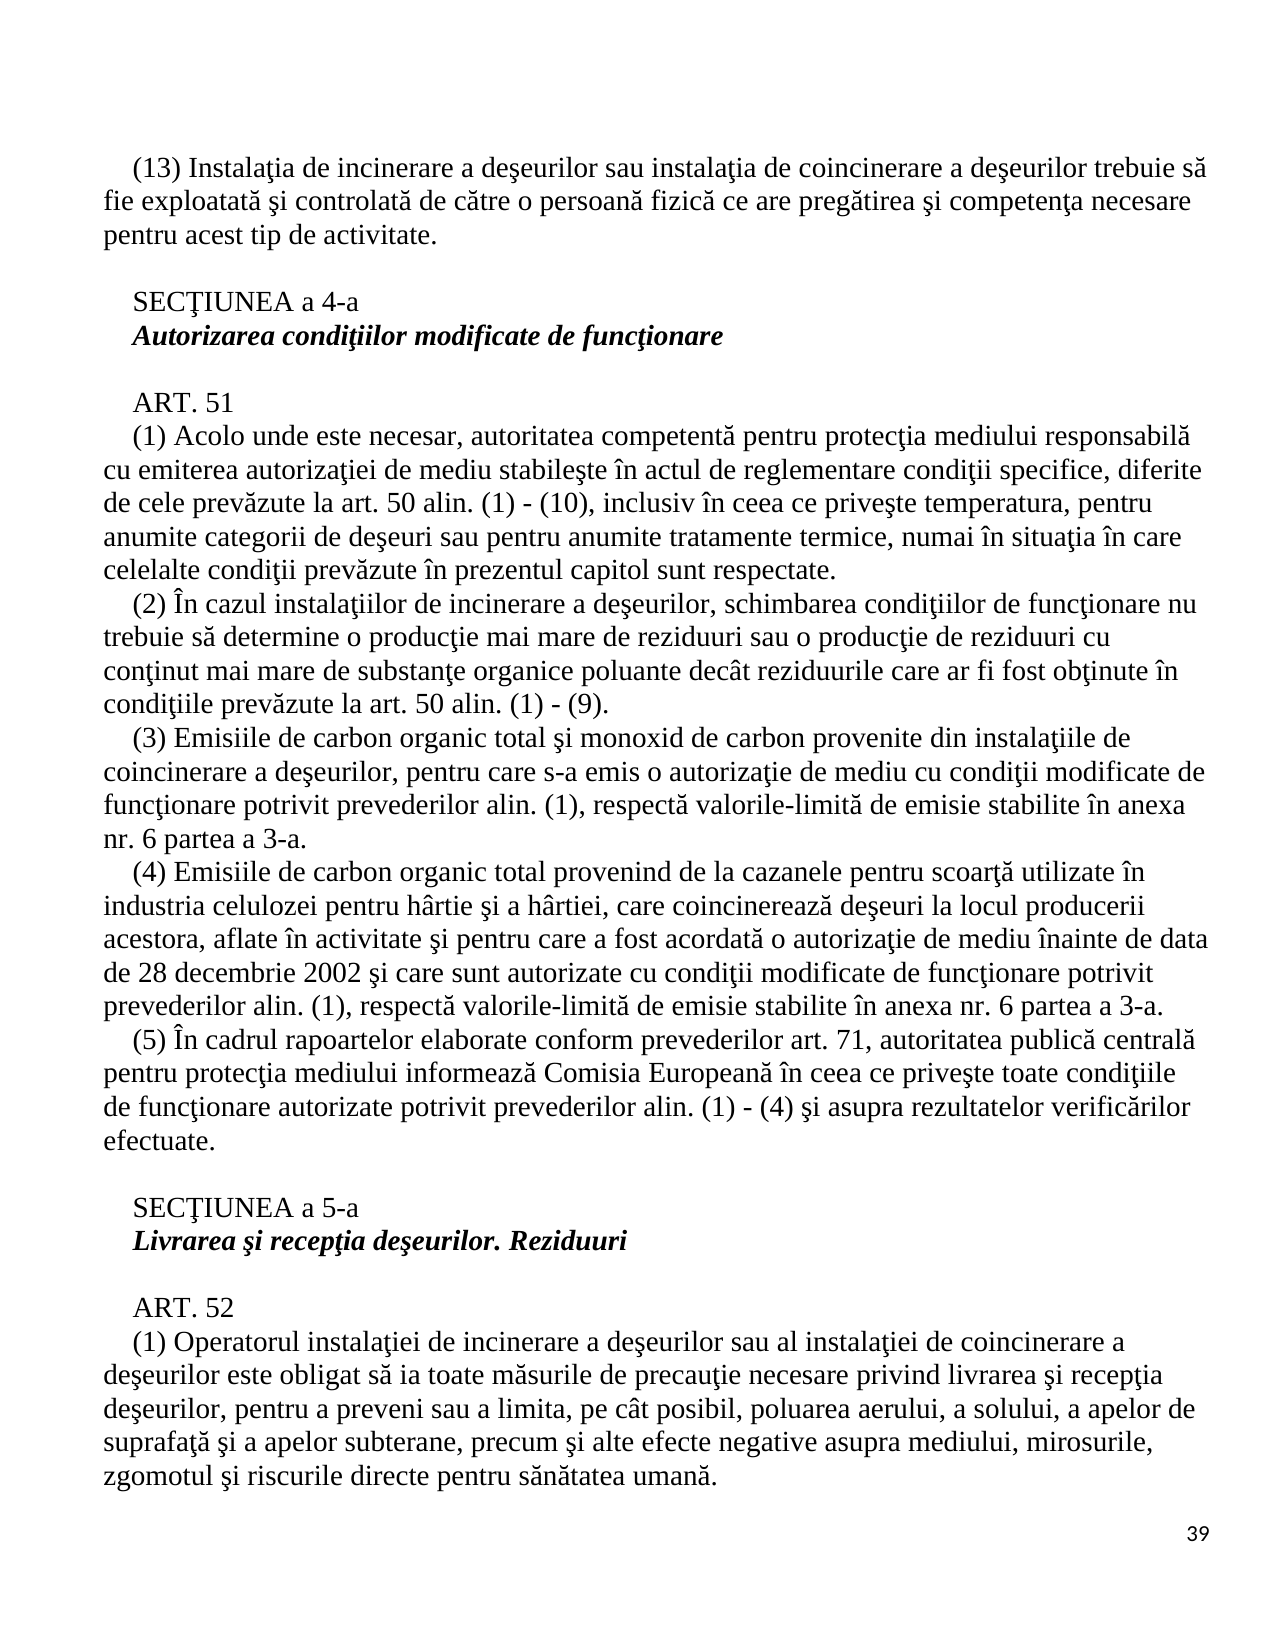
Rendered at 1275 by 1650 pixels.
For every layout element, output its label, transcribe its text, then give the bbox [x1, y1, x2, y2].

text (13) Instalaţia de incinerare a deşeurilor sau instalaţia de coincinerare a deşeurilor trebuie să fie exploatată şi controlată de către o persoană fizică ce are pregătirea şi competenţa necesare pentru acest tip de activitate. [103, 150, 1209, 251]
text SECŢIUNEA a 5-a [103, 1190, 1209, 1223]
text (5) În cadrul rapoartelor elaborate conform prevederilor art. 71, autoritatea publică centrală pentru protecţia mediului informează Comisia Europeană în ceea ce priveşte toate condiţiile de funcţionare autorizate potrivit prevederilor alin. (1) - (4) şi asupra rezultatelor verificărilor efectuate. [103, 1022, 1209, 1156]
text ART. 51 [103, 385, 1209, 418]
text ART. 52 [103, 1290, 1209, 1324]
text (1) Operatorul instalaţiei de incinerare a deşeurilor sau al instalaţiei de coincinerare a deşeurilor este obligat să ia toate măsurile de precauţie necesare privind livrarea şi recepţia deşeurilor, pentru a preveni sau a limita, pe cât posibil, poluarea aerului, a solului, a apelor de suprafaţă şi a apelor subterane, precum şi alte efecte negative asupra mediului, mirosurile, zgomotul şi riscurile directe pentru sănătatea umană. [103, 1324, 1209, 1492]
text (4) Emisiile de carbon organic total provenind de la cazanele pentru scoarţă utilizate în industria celulozei pentru hârtie şi a hârtiei, care coincinerează deşeuri la locul producerii acestora, aflate în activitate şi pentru care a fost acordată o autorizaţie de mediu înainte de data de 28 decembrie 2002 şi care sunt autorizate cu condiţii modificate de funcţionare potrivit prevederilor alin. (1), respectă valorile-limită de emisie stabilite în anexa nr. 6 partea a 3-a. [103, 854, 1209, 1022]
text (1) Acolo unde este necesar, autoritatea competentă pentru protecţia mediului responsabilă cu emiterea autorizaţiei de mediu stabileşte în actul de reglementare condiţii specifice, diferite de cele prevăzute la art. 50 alin. (1) - (10), inclusiv în ceea ce priveşte temperatura, pentru anumite categorii de deşeuri sau pentru anumite tratamente termice, numai în situaţia în care celelalte condiţii prevăzute în prezentul capitol sunt respectate. [103, 418, 1209, 586]
text Livrarea şi recepţia deşeurilor. Reziduuri [103, 1223, 1209, 1257]
text SECŢIUNEA a 4-a [103, 284, 1209, 318]
text (2) În cazul instalaţiilor de incinerare a deşeurilor, schimbarea condiţiilor de funcţionare nu trebuie să determine o producţie mai mare de reziduuri sau o producţie de reziduuri cu conţinut mai mare de substanţe organice poluante decât reziduurile care ar fi fost obţinute în condiţiile prevăzute la art. 50 alin. (1) - (9). [103, 586, 1209, 720]
text Autorizarea condiţiilor modificate de funcţionare [103, 318, 1209, 351]
text (3) Emisiile de carbon organic total şi monoxid de carbon provenite din instalaţiile de coincinerare a deşeurilor, pentru care s-a emis o autorizaţie de mediu cu condiţii modificate de funcţionare potrivit prevederilor alin. (1), respectă valorile-limită de emisie stabilite în anexa nr. 6 partea a 3-a. [103, 720, 1209, 854]
